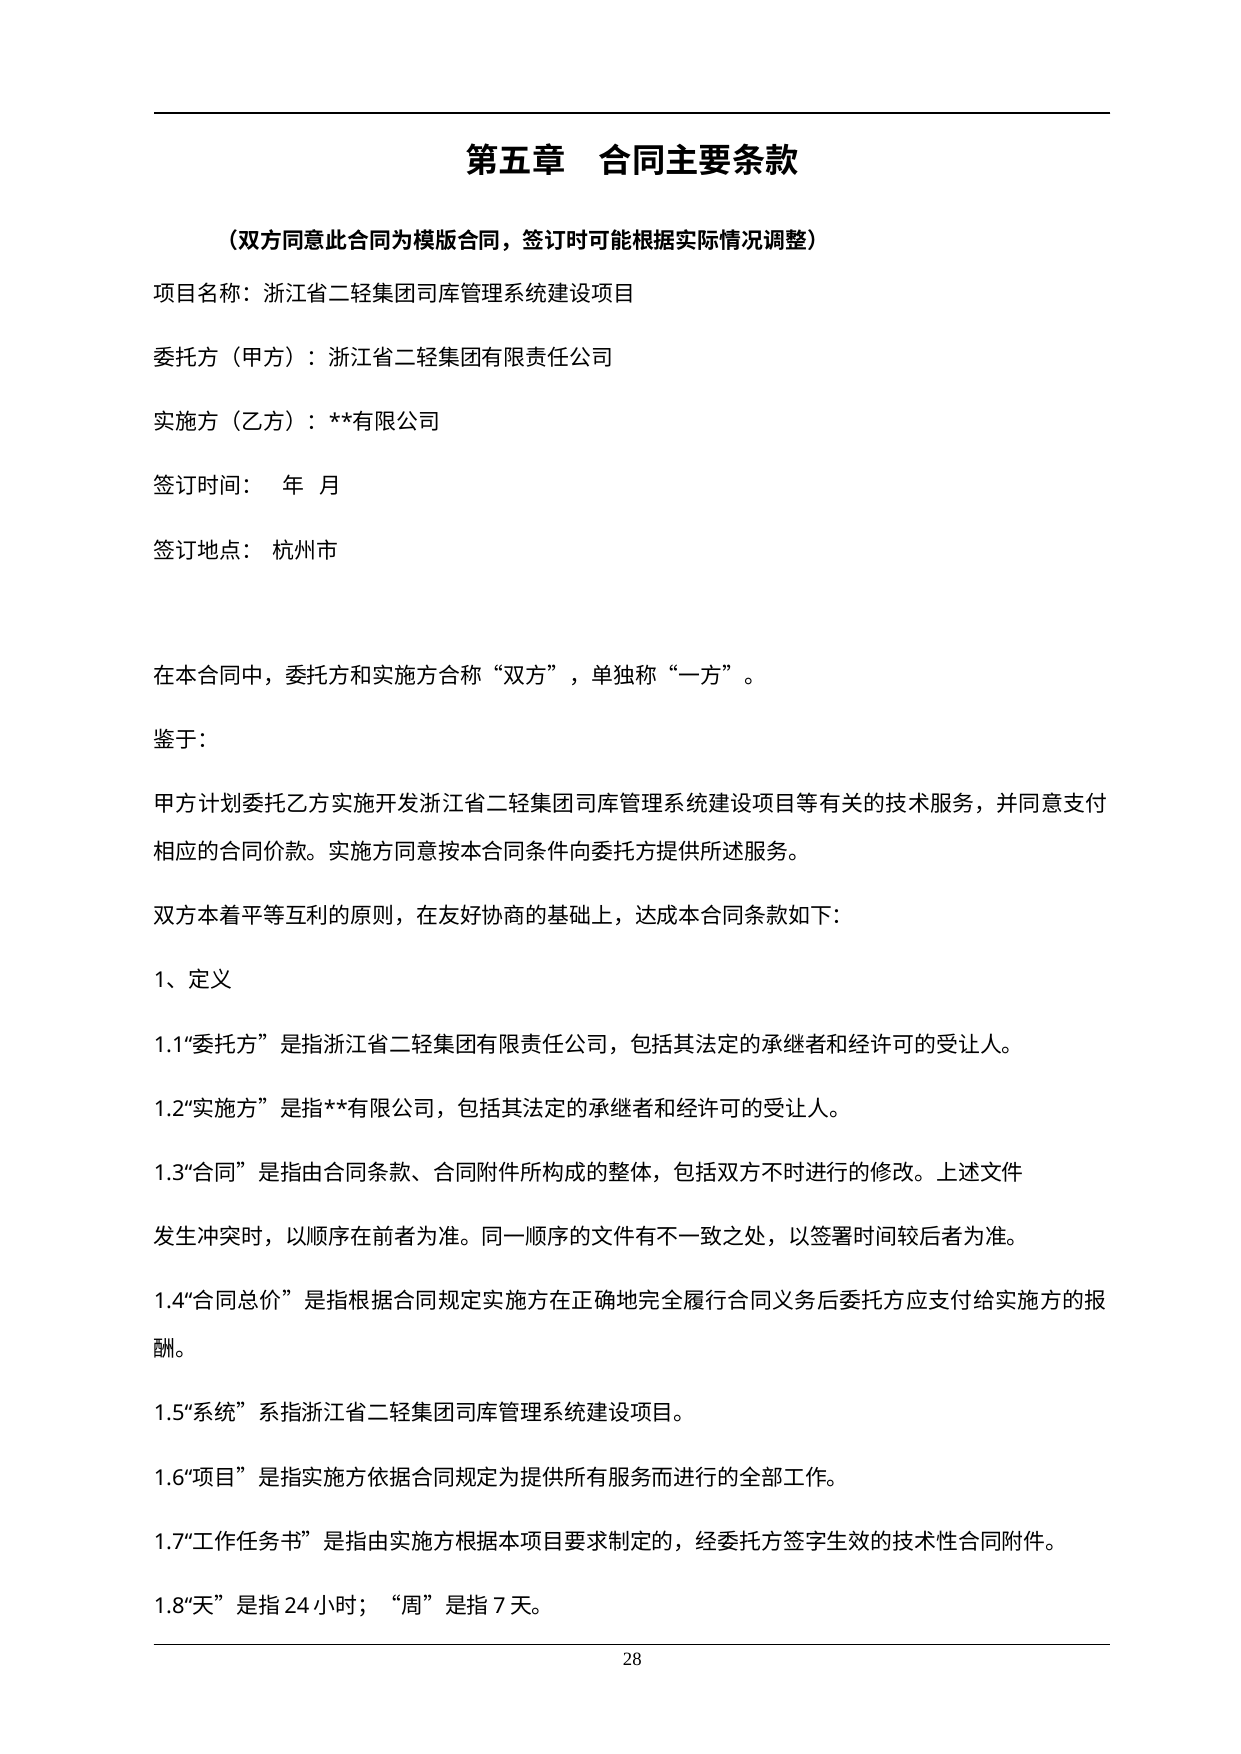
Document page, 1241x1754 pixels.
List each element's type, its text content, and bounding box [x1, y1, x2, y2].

subtitle 合同主要条款 [153, 134, 1110, 182]
text 1.5“系统”系指浙江省二轻集团司库管理系统建设项目。 [153, 1395, 1110, 1427]
text 1.3“合同”是指由合同条款、合同附件所构成的整体，包括双方不时进行的修改。上述文件 [153, 1155, 1110, 1187]
text 1.7“工作任务书”是指由实施方根据本项目要求制定的，经委托方签字生效的技术性合同附件。 [153, 1524, 1110, 1556]
text 双方本着平等互利的原则，在友好协商的基础上，达成本合同条款如下： [153, 898, 1110, 930]
text （双方同意此合同为模版合同，签订时可能根据实际情况调整） [153, 223, 1110, 254]
text 1.4“合同总价”是指根据合同规定实施方在正确地完全履行合同义务后委托方应支付给实施方的报酬。 [153, 1283, 1110, 1363]
text 1.8“天”是指24小时；“周”是指7天。 [153, 1588, 1110, 1620]
text 1、定义 [153, 962, 1110, 994]
text 在本合同中，委托方和实施方合称“双方”，单独称“一方”。 [153, 658, 1110, 690]
text 甲方计划委托乙方实施开发浙江省二轻集团司库管理系统建设项目等有关的技术服务，并同意支付相应的合同价款。实施方同意按本合同条件向委托方提供所述服务。 [153, 786, 1110, 866]
text 鉴于： [153, 722, 1110, 754]
text 发生冲突时，以顺序在前者为准。同一顺序的文件有不一致之处，以签署时间较后者为准。 [153, 1219, 1110, 1251]
text 1.1“委托方”是指浙江省二轻集团有限责任公司，包括其法定的承继者和经许可的受让人。 [153, 1027, 1110, 1058]
text 签订地点： 杭州市 [153, 533, 1110, 564]
text 委托方（甲方）：浙江省二轻集团有限责任公司 [153, 340, 1110, 372]
text 实施方（乙方）：**有限公司 [153, 404, 1110, 436]
text 签订时间： 年 月 [153, 468, 1110, 500]
text 1.6“项目”是指实施方依据合同规定为提供所有服务而进行的全部工作。 [153, 1459, 1110, 1491]
text 1.2“实施方”是指**有限公司，包括其法定的承继者和经许可的受让人。 [153, 1091, 1110, 1123]
text 项目名称：浙江省二轻集团司库管理系统建设项目 [153, 276, 1110, 307]
